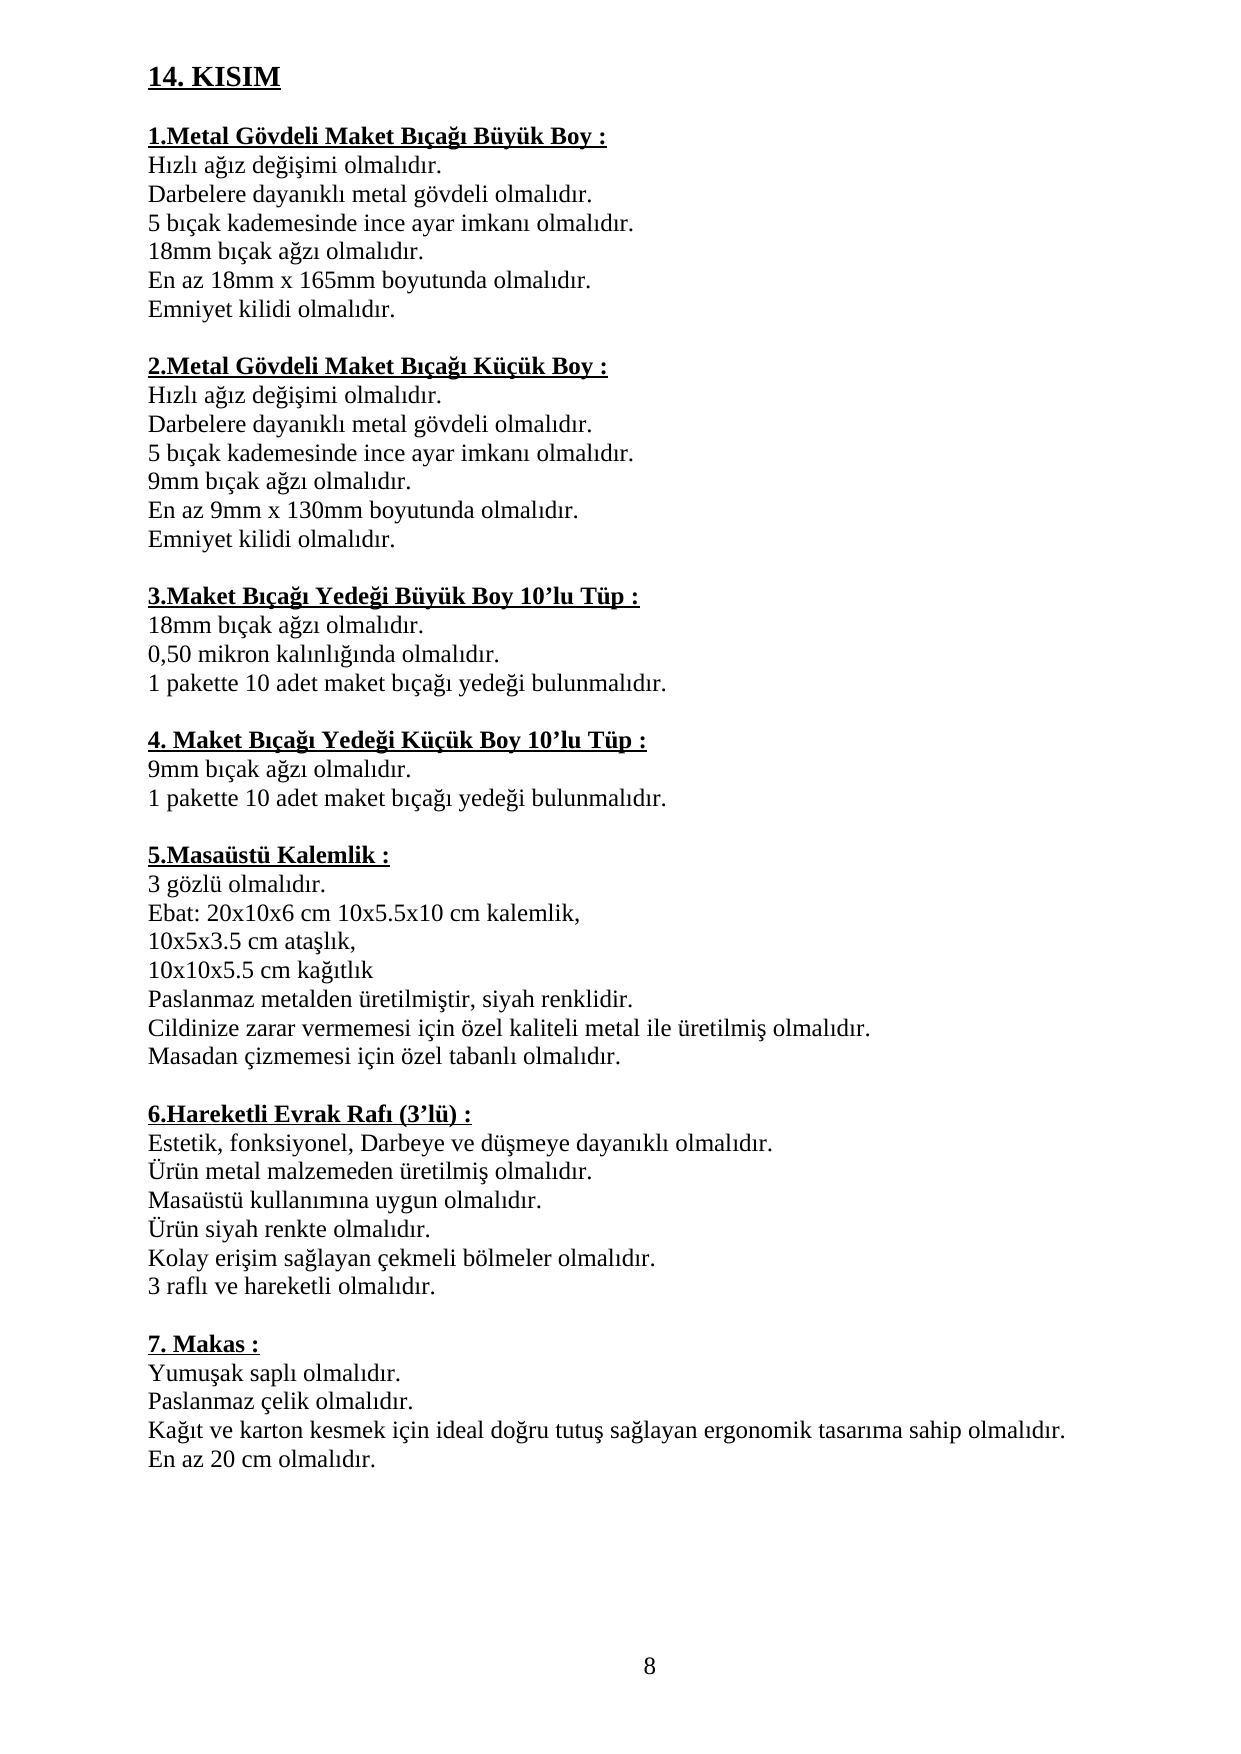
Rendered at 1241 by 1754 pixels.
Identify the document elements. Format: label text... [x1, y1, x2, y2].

text Kolay erişim sağlayan çekmeli bölmeler olmalıdır. [148, 1243, 1152, 1271]
text 1 pakette 10 adet maket bıçağı yedeği bulunmalıdır. [148, 668, 1152, 696]
text Ürün metal malzemeden üretilmiş olmalıdır. [148, 1156, 1152, 1185]
text 1.Metal Gövdeli Maket Bıçağı Büyük Boy : [148, 121, 1152, 150]
text En az 18mm x 165mm boyutunda olmalıdır. [148, 265, 1152, 294]
text Hızlı ağız değişimi olmalıdır. [148, 380, 1152, 409]
text 5 bıçak kademesinde ince ayar imkanı olmalıdır. [148, 438, 1152, 466]
text 1 pakette 10 adet maket bıçağı yedeği bulunmalıdır. [148, 783, 1152, 811]
text Estetik, fonksiyonel, Darbeye ve düşmeye dayanıklı olmalıdır. [148, 1128, 1152, 1156]
text Darbelere dayanıklı metal gövdeli olmalıdır. [148, 179, 1152, 208]
text 5 bıçak kademesinde ince ayar imkanı olmalıdır. [148, 208, 1152, 236]
text 0,50 mikron kalınlığında olmalıdır. [148, 639, 1152, 668]
text Yumuşak saplı olmalıdır. [148, 1358, 1152, 1386]
text Kağıt ve karton kesmek için ideal doğru tutuş sağlayan ergonomik tasarıma sahip olmalıdır. [148, 1415, 1152, 1444]
text 18mm bıçak ağzı olmalıdır. [148, 236, 1152, 265]
text 10x5x3.5 cm ataşlık, [148, 926, 1152, 955]
text 3.Maket Bıçağı Yedeği Büyük Boy 10’lu Tüp : [148, 581, 1152, 610]
text Darbelere dayanıklı metal gövdeli olmalıdır. [148, 409, 1152, 438]
text Masadan çizmemesi için özel tabanlı olmalıdır. [148, 1041, 1152, 1070]
text 5.Masaüstü Kalemlik : [148, 840, 1152, 869]
text 10x10x5.5 cm kağıtlık [148, 955, 1152, 984]
text Emniyet kilidi olmalıdır. [148, 294, 1152, 323]
text Paslanmaz çelik olmalıdır. [148, 1386, 1152, 1415]
text Ebat: 20x10x6 cm 10x5.5x10 cm kalemlik, [148, 898, 1152, 926]
text 3 gözlü olmalıdır. [148, 869, 1152, 898]
text Cildinize zarar vermemesi için özel kaliteli metal ile üretilmiş olmalıdır. [148, 1013, 1152, 1041]
text Hızlı ağız değişimi olmalıdır. [148, 150, 1152, 179]
text Masaüstü kullanımına uygun olmalıdır. [148, 1185, 1152, 1214]
text 14. KISIM [148, 59, 1152, 93]
text 2.Metal Gövdeli Maket Bıçağı Küçük Boy : [148, 351, 1152, 380]
text En az 20 cm olmalıdır. [148, 1444, 1152, 1473]
text 9mm bıçak ağzı olmalıdır. [148, 754, 1152, 783]
text Paslanmaz metalden üretilmiştir, siyah renklidir. [148, 984, 1152, 1013]
text 6.Hareketli Evrak Rafı (3’lü) : [148, 1099, 1152, 1128]
text En az 9mm x 130mm boyutunda olmalıdır. [148, 495, 1152, 524]
text 18mm bıçak ağzı olmalıdır. [148, 610, 1152, 639]
text 9mm bıçak ağzı olmalıdır. [148, 466, 1152, 495]
text 7. Makas : [148, 1329, 1152, 1358]
text Ürün siyah renkte olmalıdır. [148, 1214, 1152, 1243]
text 3 raflı ve hareketli olmalıdır. [148, 1271, 1152, 1300]
text Emniyet kilidi olmalıdır. [148, 524, 1152, 553]
text 4. Maket Bıçağı Yedeği Küçük Boy 10’lu Tüp : [148, 725, 1152, 754]
